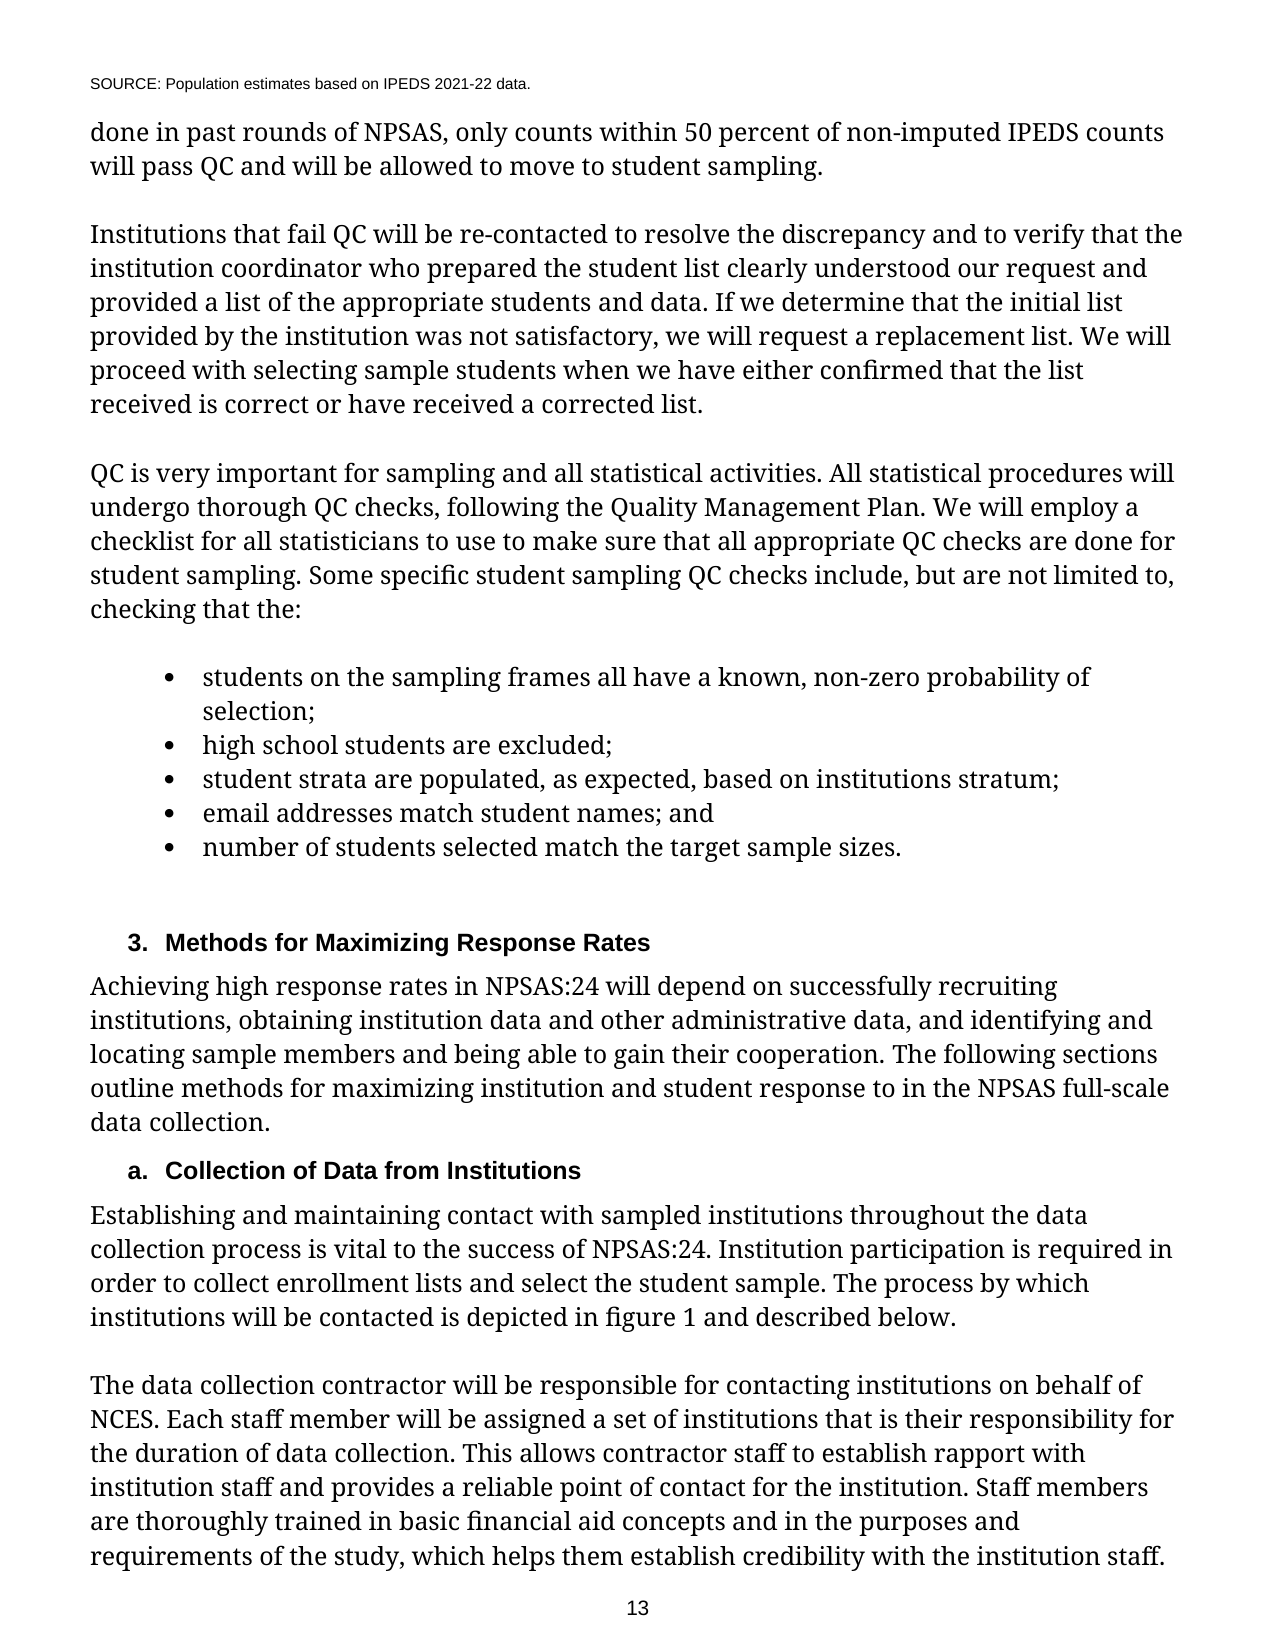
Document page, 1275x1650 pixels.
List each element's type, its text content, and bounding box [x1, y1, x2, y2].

text done in past rounds of NPSAS, only counts within 50 percent of non-imputed IPEDS counts will pass QC and will be allowed to move to student sampling. [90, 114, 1185, 183]
text QC is very important for sampling and all statistical activities. All statistical procedures will undergo thorough QC checks, following the Quality Management Plan. We will employ a checklist for all statisticians to use to make sure that all appropriate QC checks are done for student sampling. Some specific student sampling QC checks include, but are not limited to, checking that the: [90, 455, 1185, 626]
subtitle Collection of Data from Institutions [127, 1152, 1185, 1185]
list student strata are populated, as expected, based on institutions stratum; [165, 762, 1185, 796]
list email addresses match student names; and [165, 796, 1185, 830]
text Achieving high response rates in NPSAS:24 will depend on successfully recruiting institutions, obtaining institution data and other administrative data, and identifying and locating sample members and being able to gain their cooperation. The following sections outline methods for maximizing institution and student response to in the NPSAS full-scale data collection. [90, 969, 1185, 1139]
text SOURCE: Population estimates based on IPEDS 2021-22 data. [90, 75, 1185, 93]
list number of students selected match the target sample sizes. [165, 830, 1185, 864]
text Institutions that fail QC will be re-contacted to resolve the discrepancy and to verify that the institution coordinator who prepared the student list clearly understood our request and provided a list of the appropriate students and data. If we determine that the initial list provided by the institution was not satisfactory, we will request a replacement list. We will proceed with selecting sample students when we have either confirmed that the list received is correct or have received a corrected list. [90, 217, 1185, 421]
subtitle Methods for Maximizing Response Rates [127, 923, 1185, 956]
text Establishing and maintaining contact with sampled institutions throughout the data collection process is vital to the success of NPSAS:24. Institution participation is required in order to collect enrollment lists and select the student sample. The process by which institutions will be contacted is depicted in figure 1 and described below. [90, 1197, 1185, 1334]
list students on the sampling frames all have a known, non-zero probability of selection; [165, 659, 1185, 728]
text The data collection contractor will be responsible for contacting institutions on behalf of NCES. Each staff member will be assigned a set of institutions that is their responsibility for the duration of data collection. This allows contractor staff to establish rapport with institution staff and provides a reliable point of contact for the institution. Staff members are thoroughly trained in basic financial aid concepts and in the purposes and requirements of the study, which helps them establish credibility with the institution staff. [90, 1368, 1185, 1572]
list high school students are excluded; [165, 728, 1185, 762]
